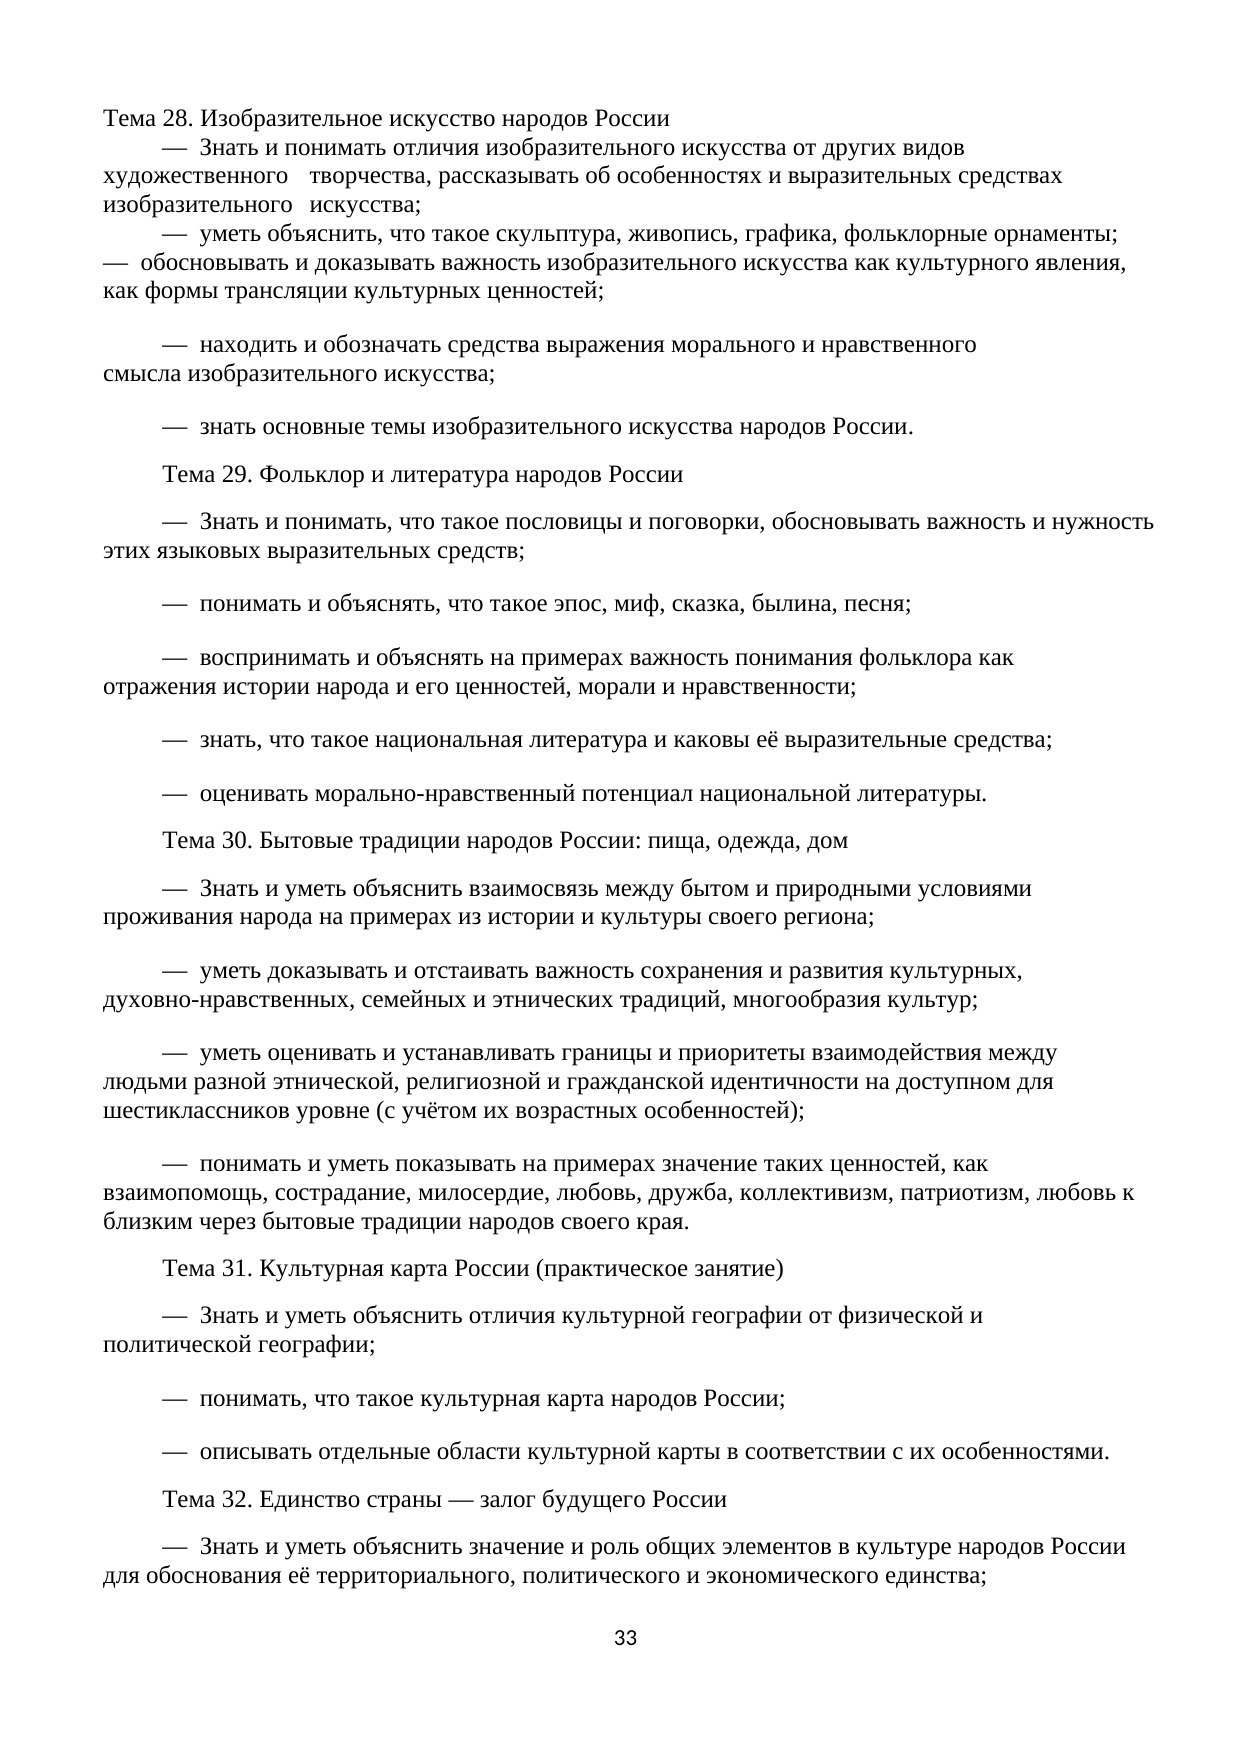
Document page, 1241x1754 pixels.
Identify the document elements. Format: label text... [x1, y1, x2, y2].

text — уметь оценивать и устанавливать границы и приоритеты взаимодействия между людьми разной этнической, религиозной и гражданской идентичности на доступном для шестиклассников уровне (с учётом их возрастных особенностей); [103, 1037, 1102, 1123]
text — Знать и уметь объяснить значение и роль общих элементов в культуре народов России для обоснования её территориального, политического и экономического единства; [103, 1531, 1132, 1588]
text — знать основные темы изобразительного искусства народов России. [103, 411, 1162, 440]
text Тема 30. Бытовые традиции народов России: пища, одежда, дом [103, 825, 1162, 854]
text — оценивать морально-нравственный потенциал национальной литературы. [103, 778, 1162, 807]
text Тема 31. Культурная карта России (практическое занятие) [103, 1253, 1162, 1282]
text — уметь доказывать и отстаивать важность сохранения и развития культурных, духовно-нравственных, семейных и этнических традиций, многообразия культур; [103, 955, 1087, 1012]
text — находить и обозначать средства выражения морального и нравственного смысла изобразительного искусства; [103, 329, 1027, 387]
text Тема 32. Единство страны — залог будущего России [103, 1484, 1162, 1512]
text — Знать и понимать, что такое пословицы и поговорки, обосновывать важность и нужность этих языковых выразительных средств; [103, 506, 1162, 563]
text — понимать и уметь показывать на примерах значение таких ценностей, как взаимопомощь, сострадание, милосердие, любовь, дружба, коллективизм, патриотизм, любовь к близким через бытовые традиции народов своего края. [103, 1148, 1147, 1234]
text Тема 29. Фольклор и литература народов России [103, 459, 1162, 487]
text — описывать отдельные области культурной карты в соответствии с их особенностями. [103, 1436, 1162, 1465]
text — Знать и уметь объяснить отличия культурной географии от физической и политической географии; [103, 1301, 1102, 1358]
text — знать, что такое национальная литература и каковы её выразительные средства; [103, 724, 1162, 753]
text — понимать, что такое культурная карта народов России; [103, 1383, 1162, 1412]
text — воспринимать и объяснять на примерах важность понимания фольклора как отражения истории народа и его ценностей, морали и нравственности; [103, 642, 1087, 700]
text — понимать и объяснять, что такое эпос, миф, сказка, былина, песня; [103, 588, 1162, 617]
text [103, 103, 1147, 304]
text — Знать и уметь объяснить взаимосвязь между бытом и природными условиями проживания народа на примерах из истории и культуры своего региона; [103, 873, 1132, 930]
